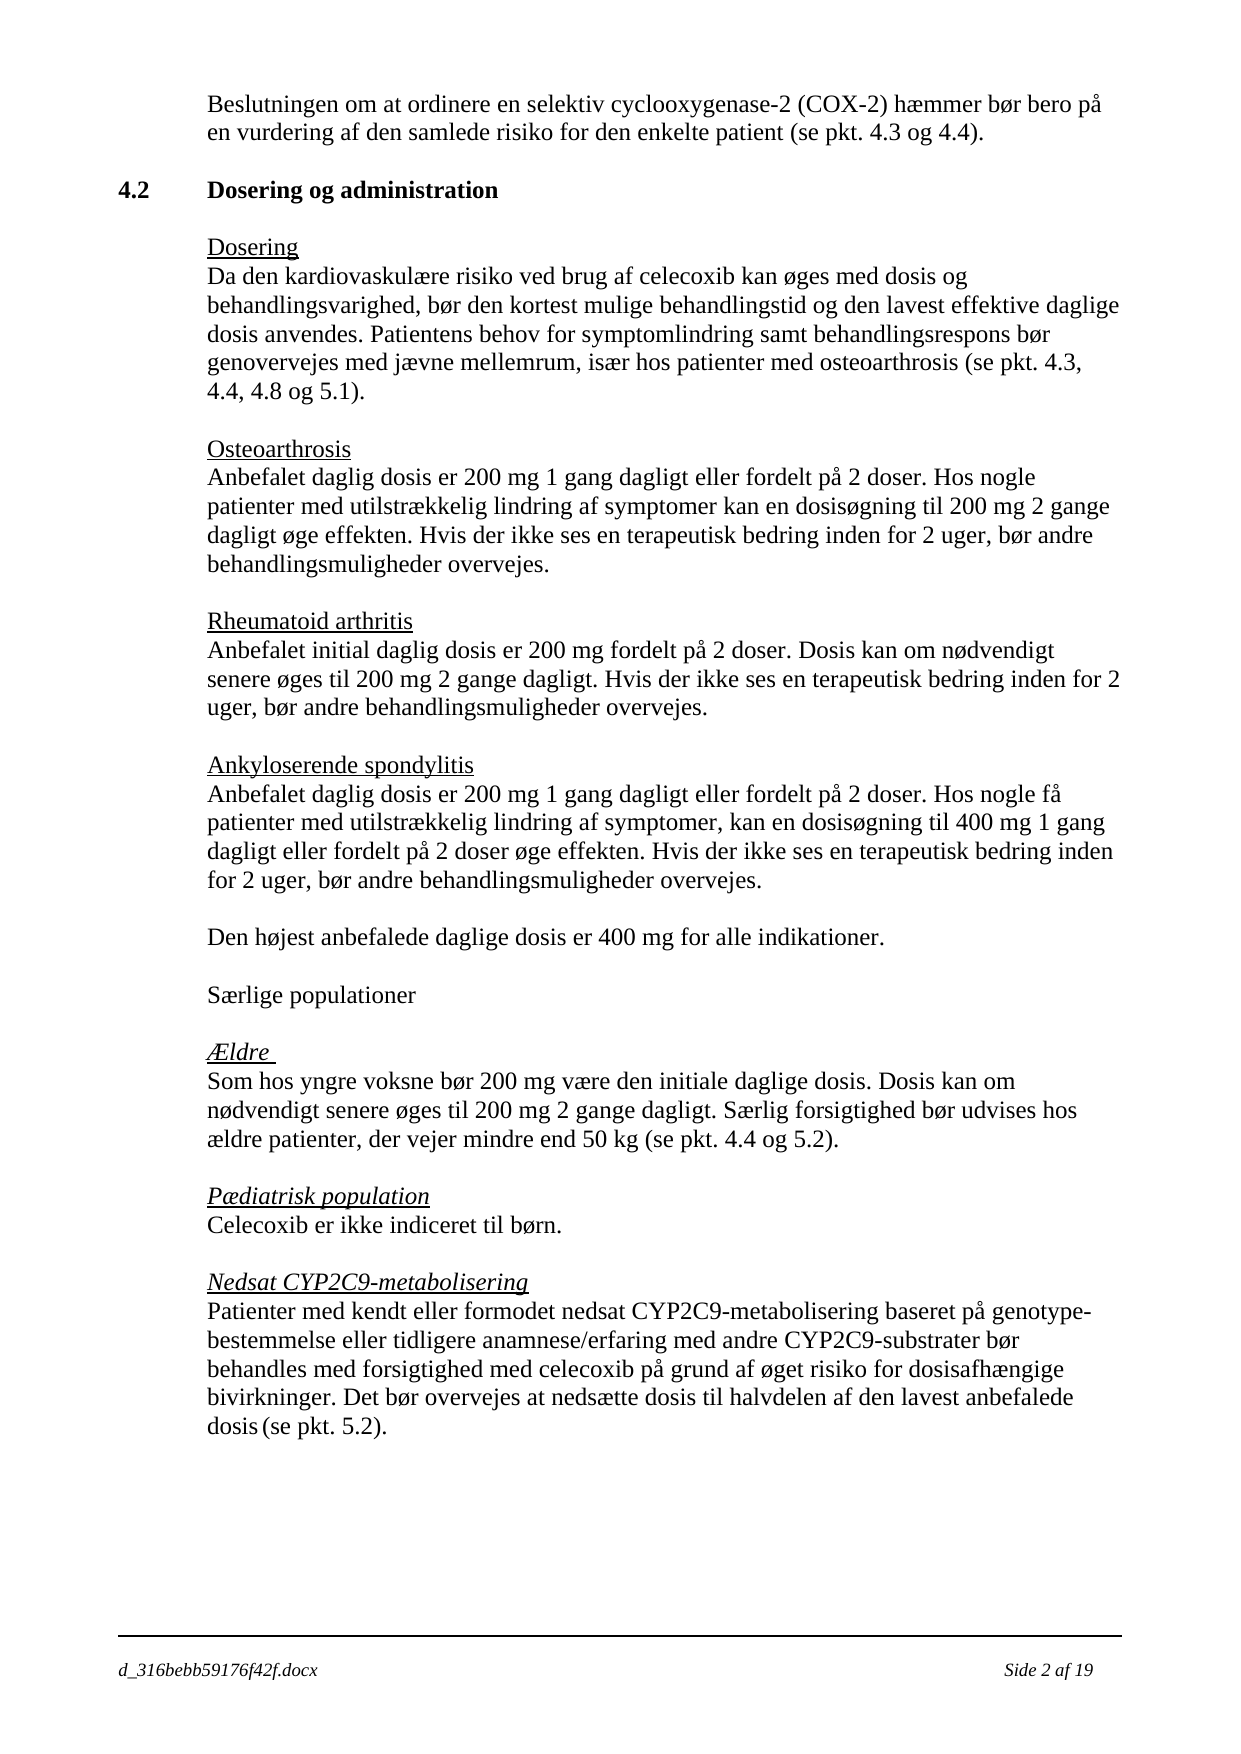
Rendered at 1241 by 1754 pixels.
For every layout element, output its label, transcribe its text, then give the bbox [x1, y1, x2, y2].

text Patienter med kendt eller formodet nedsat CYP2C9-metabolisering baseret på genotype-bestemmelse eller tidligere anamnese/erfaring med andre CYP2C9-substrater bør behandles med forsigtighed med celecoxib på grund af øget risiko for dosisafhængige bivirkninger. Det bør overvejes at nedsætte dosis til halvdelen af den lavest anbefalede dosis (se pkt. 5.2). [207, 1296, 1122, 1440]
text Ældre [207, 1037, 1122, 1066]
text Anbefalet daglig dosis er 200 mg 1 gang dagligt eller fordelt på 2 doser. Hos nogle patienter med utilstrækkelig lindring af symptomer kan en dosisøgning til 200 mg 2 gange dagligt øge effekten. Hvis der ikke ses en terapeutisk bedring inden for 2 uger, bør andre behandlingsmuligheder overvejes. [207, 462, 1122, 577]
text Celecoxib er ikke indiceret til børn. [207, 1210, 1122, 1239]
text Som hos yngre voksne bør 200 mg være den initiale daglige dosis. Dosis kan om nødvendigt senere øges til 200 mg 2 gange dagligt. Særlig forsigtighed bør udvises hos ældre patienter, der vejer mindre end 50 kg (se pkt. 4.4 og 5.2). [207, 1066, 1122, 1152]
text Ankyloserende spondylitis [207, 750, 1122, 779]
text Da den kardiovaskulære risiko ved brug af celecoxib kan øges med dosis og behandlingsvarighed, bør den kortest mulige behandlingstid og den lavest effektive daglige dosis anvendes. Patientens behov for symptomlindring samt behandlingsrespons bør genovervejes med jævne mellemrum, især hos patienter med osteoarthrosis (se pkt. 4.3, 4.4, 4.8 og 5.1). [207, 261, 1122, 405]
text Dosering [207, 232, 1122, 261]
text Særlige populationer [207, 980, 1122, 1009]
text Beslutningen om at ordinere en selektiv cyclooxygenase-2 (COX-2) hæmmer bør bero på en vurdering af den samlede risiko for den enkelte patient (se pkt. 4.3 og 4.4). [207, 89, 1122, 146]
text Osteoarthrosis [207, 434, 1122, 462]
text 4.2 Dosering og administration [118, 175, 1122, 204]
text Rheumatoid arthritis [207, 606, 1122, 635]
text Anbefalet daglig dosis er 200 mg 1 gang dagligt eller fordelt på 2 doser. Hos nogle få patienter med utilstrækkelig lindring af symptomer, kan en dosisøgning til 400 mg 1 gang dagligt eller fordelt på 2 doser øge effekten. Hvis der ikke ses en terapeutisk bedring inden for 2 uger, bør andre behandlingsmuligheder overvejes. [207, 779, 1122, 894]
text Nedsat CYP2C9-metabolisering [207, 1267, 1122, 1296]
text Anbefalet initial daglig dosis er 200 mg fordelt på 2 doser. Dosis kan om nødvendigt senere øges til 200 mg 2 gange dagligt. Hvis der ikke ses en terapeutisk bedring inden for 2 uger, bør andre behandlingsmuligheder overvejes. [207, 635, 1122, 721]
text Pædiatrisk population [207, 1181, 1122, 1210]
text Den højest anbefalede daglige dosis er 400 mg for alle indikationer. [207, 922, 1122, 951]
